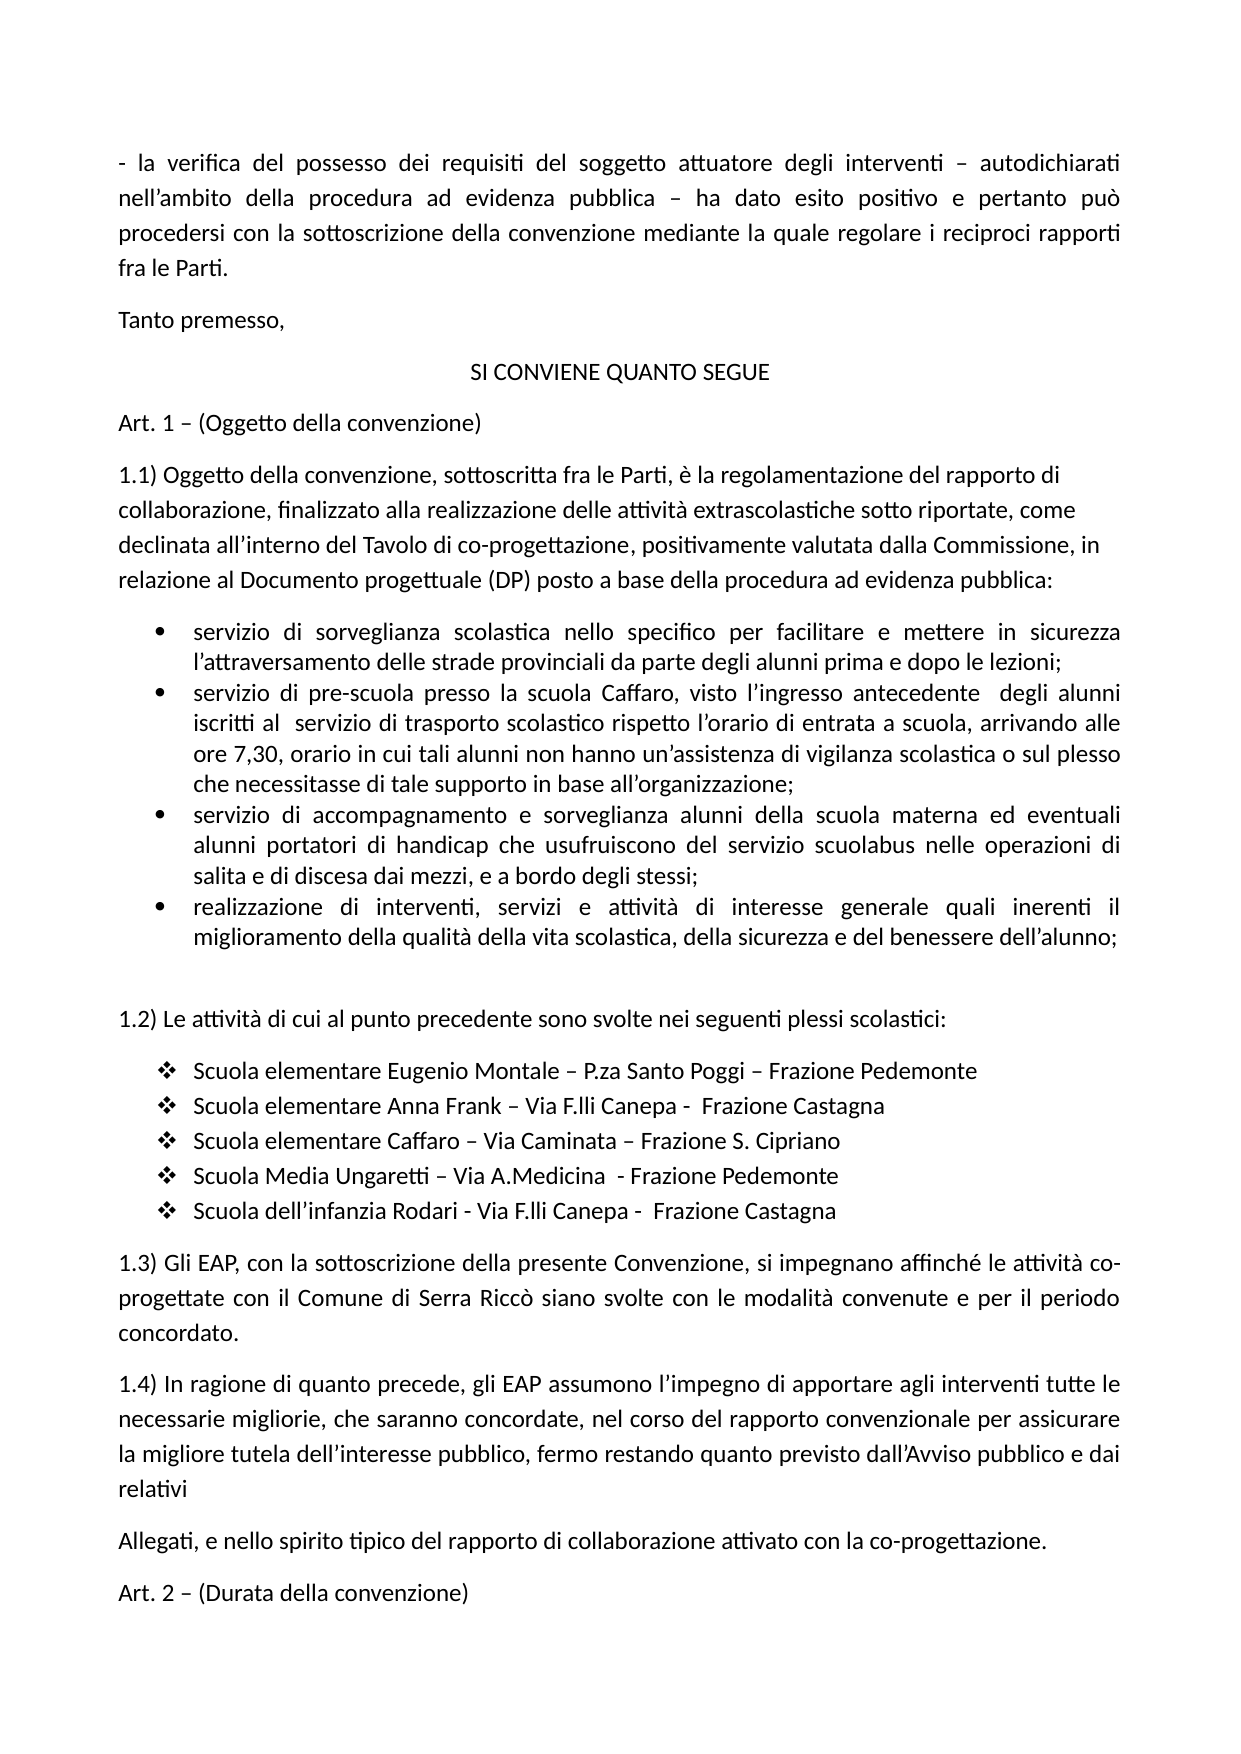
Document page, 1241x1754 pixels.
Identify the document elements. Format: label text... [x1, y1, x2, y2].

list Scuola dell’infanzia Rodari - Via F.lli Canepa - Frazione Castagna [156, 1195, 1122, 1226]
text Art. 2 – (Durata della convenzione) [118, 1577, 1122, 1607]
list Scuola elementare Caffaro – Via Caminata – Frazione S. Cipriano [156, 1125, 1122, 1156]
list realizzazione di interventi, servizi e attività di interesse generale quali inerenti il miglioramento della qualità della vita scolastica, della sicurezza e del benessere dell’alunno; [156, 891, 1122, 952]
text 1.1) Oggetto della convenzione, sottoscritta fra le Parti, è la regolamentazione del rapporto di collaborazione, finalizzato alla realizzazione delle attività extrascolastiche sotto riportate, come declinata all’interno del Tavolo di co-progettazione, positivamente valutata dalla Commissione, in relazione al Documento progettuale (DP) posto a base della procedura ad evidenza pubblica: [118, 459, 1122, 595]
list Scuola elementare Eugenio Montale – P.za Santo Poggi – Frazione Pedemonte [156, 1055, 1122, 1086]
text 1.4) In ragione di quanto precede, gli EAP assumono l’impegno di apportare agli interventi tutte le necessarie migliorie, che saranno concordate, nel corso del rapporto convenzionale per assicurare la migliore tutela dell’interesse pubblico, fermo restando quanto previsto dall’Avviso pubblico e dai relativi [118, 1368, 1122, 1504]
text - la verifica del possesso dei requisiti del soggetto attuatore degli interventi – autodichiarati nell’ambito della procedura ad evidenza pubblica – ha dato esito positivo e pertanto può procedersi con la sottoscrizione della convenzione mediante la quale regolare i reciproci rapporti fra le Parti. [118, 148, 1122, 283]
text Allegati, e nello spirito tipico del rapporto di collaborazione attivato con la co-progettazione. [118, 1525, 1122, 1556]
text 1.3) Gli EAP, con la sottoscrizione della presente Convenzione, si impegnano affinché le attività co-progettate con il Comune di Serra Riccò siano svolte con le modalità convenute e per il periodo concordato. [118, 1247, 1122, 1347]
list servizio di sorveglianza scolastica nello specifico per facilitare e mettere in sicurezza l’attraversamento delle strade provinciali da parte degli alunni prima e dopo le lezioni; [156, 616, 1122, 677]
text 1.2) Le attività di cui al punto precedente sono svolte nei seguenti plessi scolastici: [118, 1003, 1122, 1034]
text SI CONVIENE QUANTO SEGUE [118, 356, 1122, 386]
list Scuola Media Ungaretti – Via A.Medicina - Frazione Pedemonte [156, 1160, 1122, 1191]
list servizio di accompagnamento e sorveglianza alunni della scuola materna ed eventuali alunni portatori di handicap che usufruiscono del servizio scuolabus nelle operazioni di salita e di discesa dai mezzi, e a bordo degli stessi; [156, 799, 1122, 891]
list Scuola elementare Anna Frank – Via F.lli Canepa - Frazione Castagna [156, 1090, 1122, 1121]
list servizio di pre-scuola presso la scuola Caffaro, visto l’ingresso antecedente degli alunni iscritti al servizio di trasporto scolastico rispetto l’orario di entrata a scuola, arrivando alle ore 7,30, orario in cui tali alunni non hanno un’assistenza di vigilanza scolastica o sul plesso che necessitasse di tale supporto in base all’organizzazione; [156, 677, 1122, 799]
text Tanto premesso, [118, 304, 1122, 335]
text Art. 1 – (Oggetto della convenzione) [118, 408, 1122, 438]
